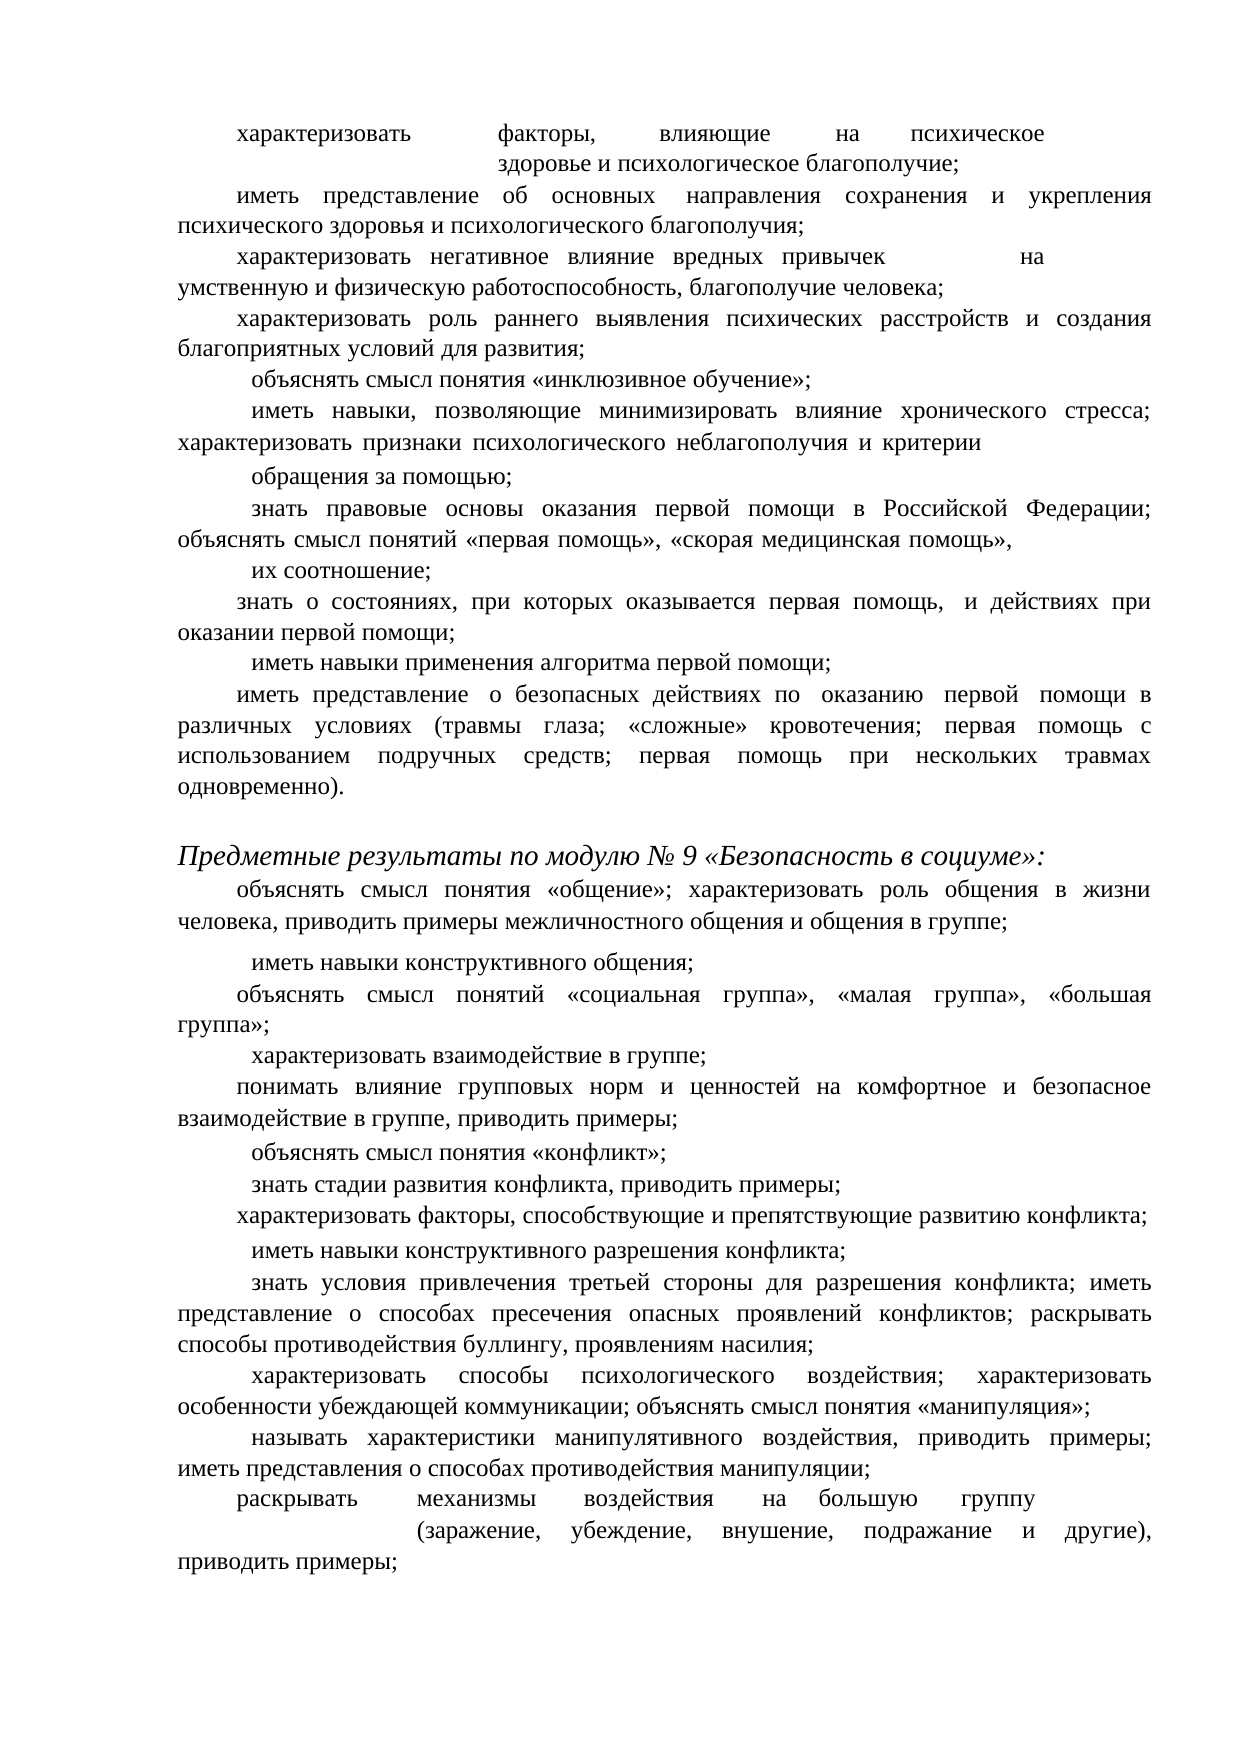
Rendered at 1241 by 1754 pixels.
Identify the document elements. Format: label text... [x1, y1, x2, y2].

text знать о состояниях, при которых оказывается первая помощь, и действиях при оказании первой помощи; [177, 586, 1152, 646]
text обращения за помощью; [177, 458, 1152, 491]
text их соотношение; [177, 555, 1152, 584]
text объяснять смысл понятия «инклюзивное обучение»; [177, 364, 1152, 393]
text характеризовать факторы, способствующие и препятствующие развитию конфликта; [177, 1201, 1152, 1229]
text иметь навыки, позволяющие минимизировать влияние хронического стресса; характеризовать признаки психологического неблагополучия и критерии [177, 395, 1152, 456]
text иметь представление о безопасных действиях по оказанию первой помощи в различных условиях (травмы глаза; «сложные» кровотечения; первая помощь с использованием подручных средств; первая помощь при нескольких травмах одновременно). [177, 679, 1152, 799]
text объяснять смысл понятия «конфликт»; [177, 1134, 1152, 1167]
text характеризовать роль раннего выявления психических расстройств и создания благоприятных условий для развития; [177, 303, 1152, 362]
text иметь навыки конструктивного общения; [177, 947, 1152, 976]
text называть характеристики манипулятивного воздействия, приводить примеры; иметь представления о способах противодействия манипуляции; [177, 1422, 1152, 1481]
text знать условия привлечения третьей стороны для разрешения конфликта; иметь представление о способах пресечения опасных проявлений конфликтов; раскрывать способы противодействия буллингу, проявлениям насилия; [177, 1267, 1152, 1358]
text характеризовать негативное влияние вредных привычек на умственную и физическую работоспособность, благополучие человека; [177, 241, 1152, 300]
text иметь представление об основных направления сохранения и укрепления психического здоровья и психологического благополучия; [177, 180, 1152, 239]
text раскрывать механизмы воздействия на большую группу (заражение, убеждение, внушение, подражание и другие), приводить примеры; [177, 1483, 1152, 1575]
text знать стадии развития конфликта, приводить примеры; [177, 1169, 1152, 1198]
text характеризовать способы психологического воздействия; характеризовать особенности убеждающей коммуникации; объяснять смысл понятия «манипуляция»; [177, 1360, 1152, 1420]
text понимать влияние групповых норм и ценностей на комфортное и безопасное взаимодействие в группе, приводить примеры; [177, 1071, 1152, 1131]
text характеризовать факторы, влияющие на психическое здоровье и психологическое благополучие; [177, 118, 1152, 177]
text иметь навыки применения алгоритма первой помощи; [177, 647, 1152, 676]
text знать правовые основы оказания первой помощи в Российской Федерации; объяснять смысл понятий «первая помощь», «скорая медицинская помощь», [177, 493, 1152, 552]
text объяснять смысл понятий «социальная группа», «малая группа», «большая группа»; [177, 979, 1152, 1038]
text иметь навыки конструктивного разрешения конфликта; [177, 1232, 1152, 1264]
text характеризовать взаимодействие в группе; [177, 1040, 1152, 1069]
text объяснять смысл понятия «общение»; характеризовать роль общения в жизни человека, приводить примеры межличностного общения и общения в группе; [177, 874, 1152, 935]
text Предметные результаты по модулю № 9 «Безопасность в социуме»: [177, 838, 1152, 872]
